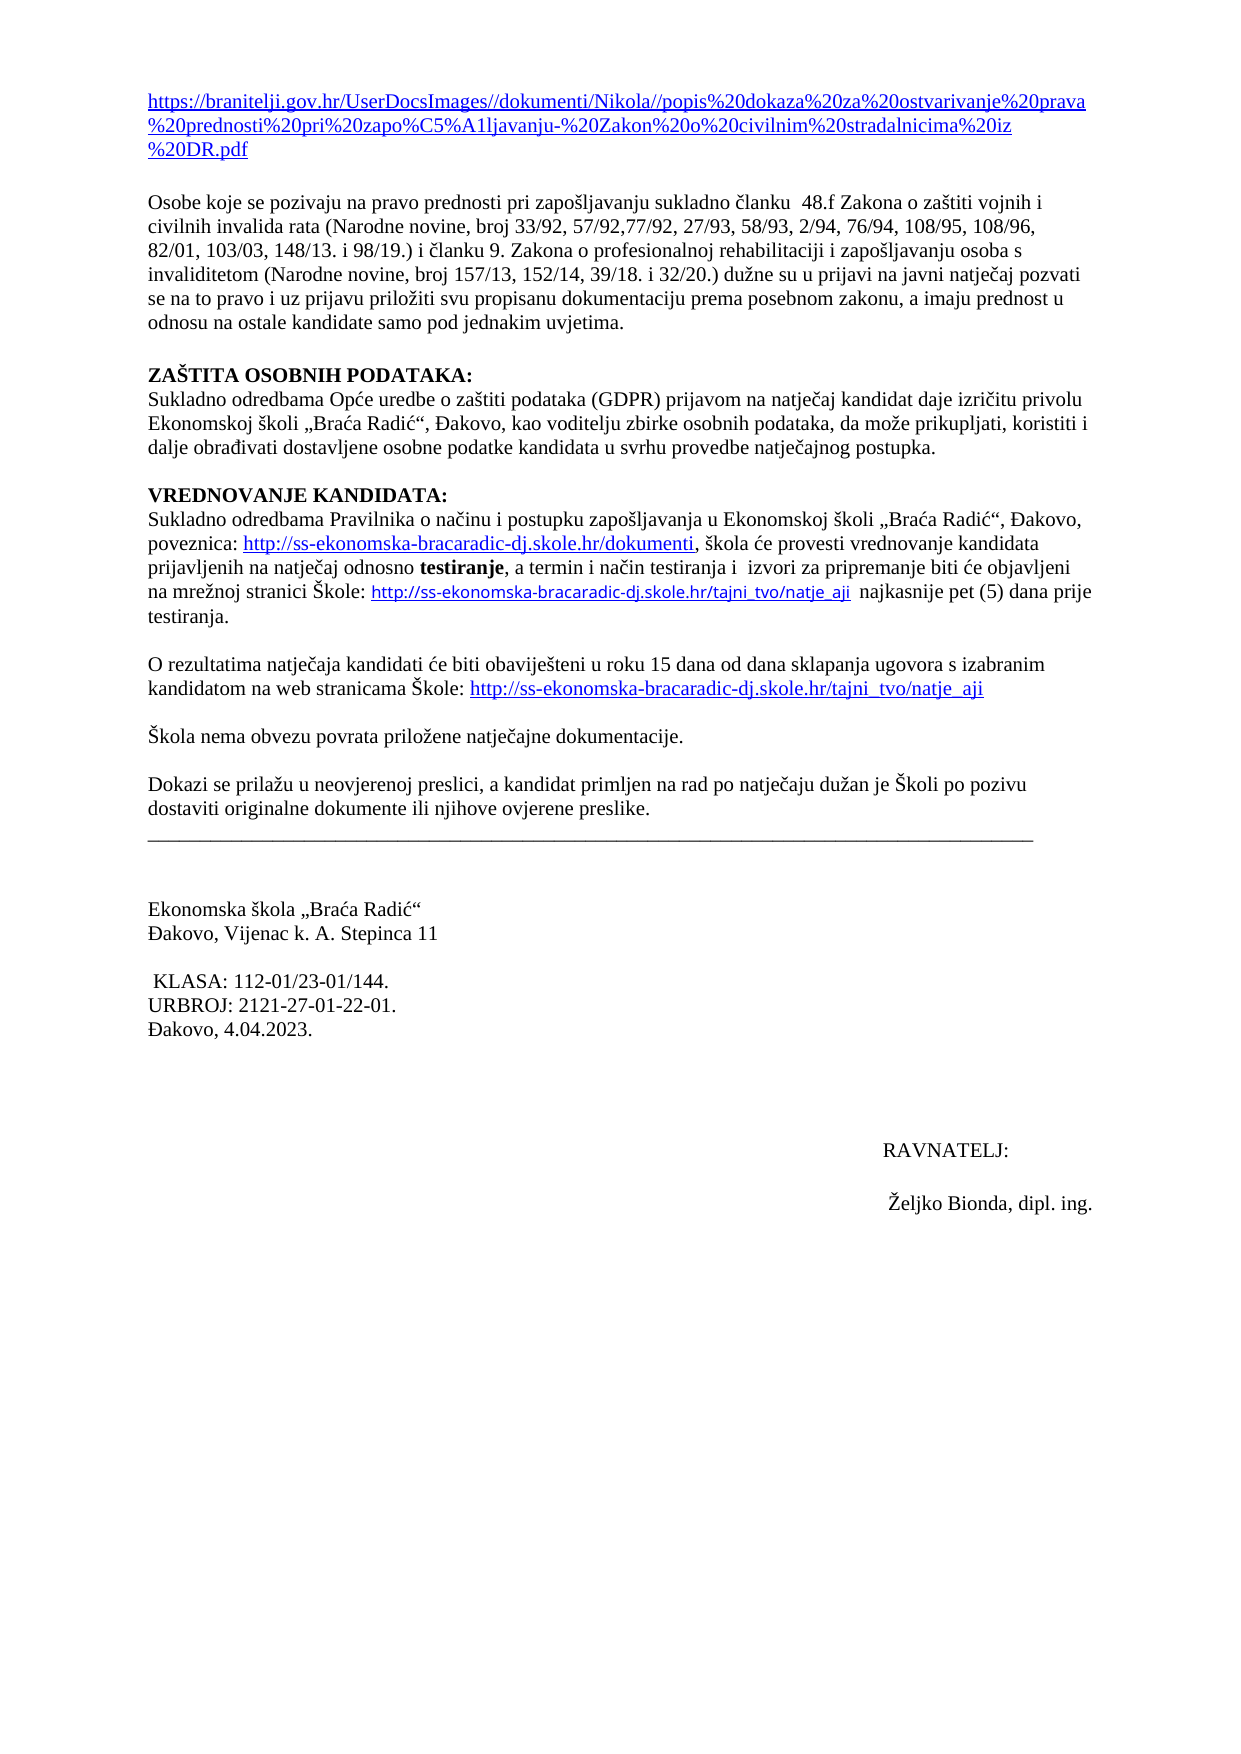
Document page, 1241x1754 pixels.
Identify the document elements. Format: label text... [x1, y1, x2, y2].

text O rezultatima natječaja kandidati će biti obaviješteni u roku 15 dana od dana sklapanja ugovora s izabranim kandidatom na web stranicama Škole: http://ss-ekonomska-bracaradic-dj.skole.hr/tajni_tvo/natje_aji [148, 652, 1092, 700]
text VREDNOVANJE KANDIDATA: [148, 483, 1092, 507]
text ZAŠTITA OSOBNIH PODATAKA: [148, 363, 1092, 387]
text KLASA: 112-01/23-01/144. [148, 969, 1092, 993]
text Đakovo, 4.04.2023. [148, 1017, 1092, 1041]
text URBROJ: 2121-27-01-22-01. [148, 993, 1092, 1017]
text Osobe koje se pozivaju na pravo prednosti pri zapošljavanju sukladno članku 48.f Zakona o zaštiti vojnih i civilnih invalida rata (Narodne novine, broj 33/92, 57/92,77/92, 27/93, 58/93, 2/94, 76/94, 108/95, 108/96, 82/01, 103/03, 148/13. i 98/19.) i članku 9. Zakona o profesionalnoj rehabilitaciji i zapošljavanju osoba s invaliditetom (Narodne novine, broj 157/13, 152/14, 39/18. i 32/20.) dužne su u prijavi na javni natječaj pozvati se na to pravo i uz prijavu priložiti svu propisanu dokumentaciju prema posebnom zakonu, a imaju prednost u odnosu na ostale kandidate samo pod jednakim uvjetima. [148, 189, 1092, 334]
text Đakovo, Vijenac k. A. Stepinca 11 [148, 921, 1092, 945]
text Ekonomska škola „Braća Radić“ [148, 897, 1092, 921]
text _____________________________________________________________________________________ [148, 820, 1092, 844]
text Dokazi se prilažu u neovjerenoj preslici, a kandidat primljen na rad po natječaju dužan je Školi po pozivu dostaviti originalne dokumente ili njihove ovjerene preslike. [148, 772, 1092, 820]
text Škola nema obvezu povrata priložene natječajne dokumentacije. [148, 724, 1092, 748]
text Željko Bionda, dipl. ing. [148, 1191, 1092, 1214]
text RAVNATELJ: [148, 1138, 1092, 1162]
text Sukladno odredbama Pravilnika o načinu i postupku zapošljavanja u Ekonomskoj školi „Braća Radić“, Đakovo, poveznica: http://ss-ekonomska-bracaradic-dj.skole.hr/dokumenti, škola će provesti vrednovanje kandidata prijavljenih na natječaj odnosno testiranje, a termin i način testiranja i izvori za pripremanje biti će objavljeni na mrežnoj stranici Škole: http://ss-ekonomska-bracaradic-dj.skole.hr/tajni_tvo/natje_aji najkasnije pet (5) dana prije testiranja. [148, 507, 1092, 628]
text Sukladno odredbama Opće uredbe o zaštiti podataka (GDPR) prijavom na natječaj kandidat daje izričitu privolu Ekonomskoj školi „Braća Radić“, Đakovo, kao voditelju zbirke osobnih podataka, da može prikupljati, koristiti i dalje obrađivati dostavljene osobne podatke kandidata u svrhu provedbe natječajnog postupka. [148, 387, 1092, 459]
text https://branitelji.gov.hr/UserDocsImages//dokumenti/Nikola//popis%20dokaza%20za%20ostvarivanje%20prava%20prednosti%20pri%20zapo%C5%A1ljavanju-%20Zakon%20o%20civilnim%20stradalnicima%20iz%20DR.pdf [148, 89, 1092, 161]
